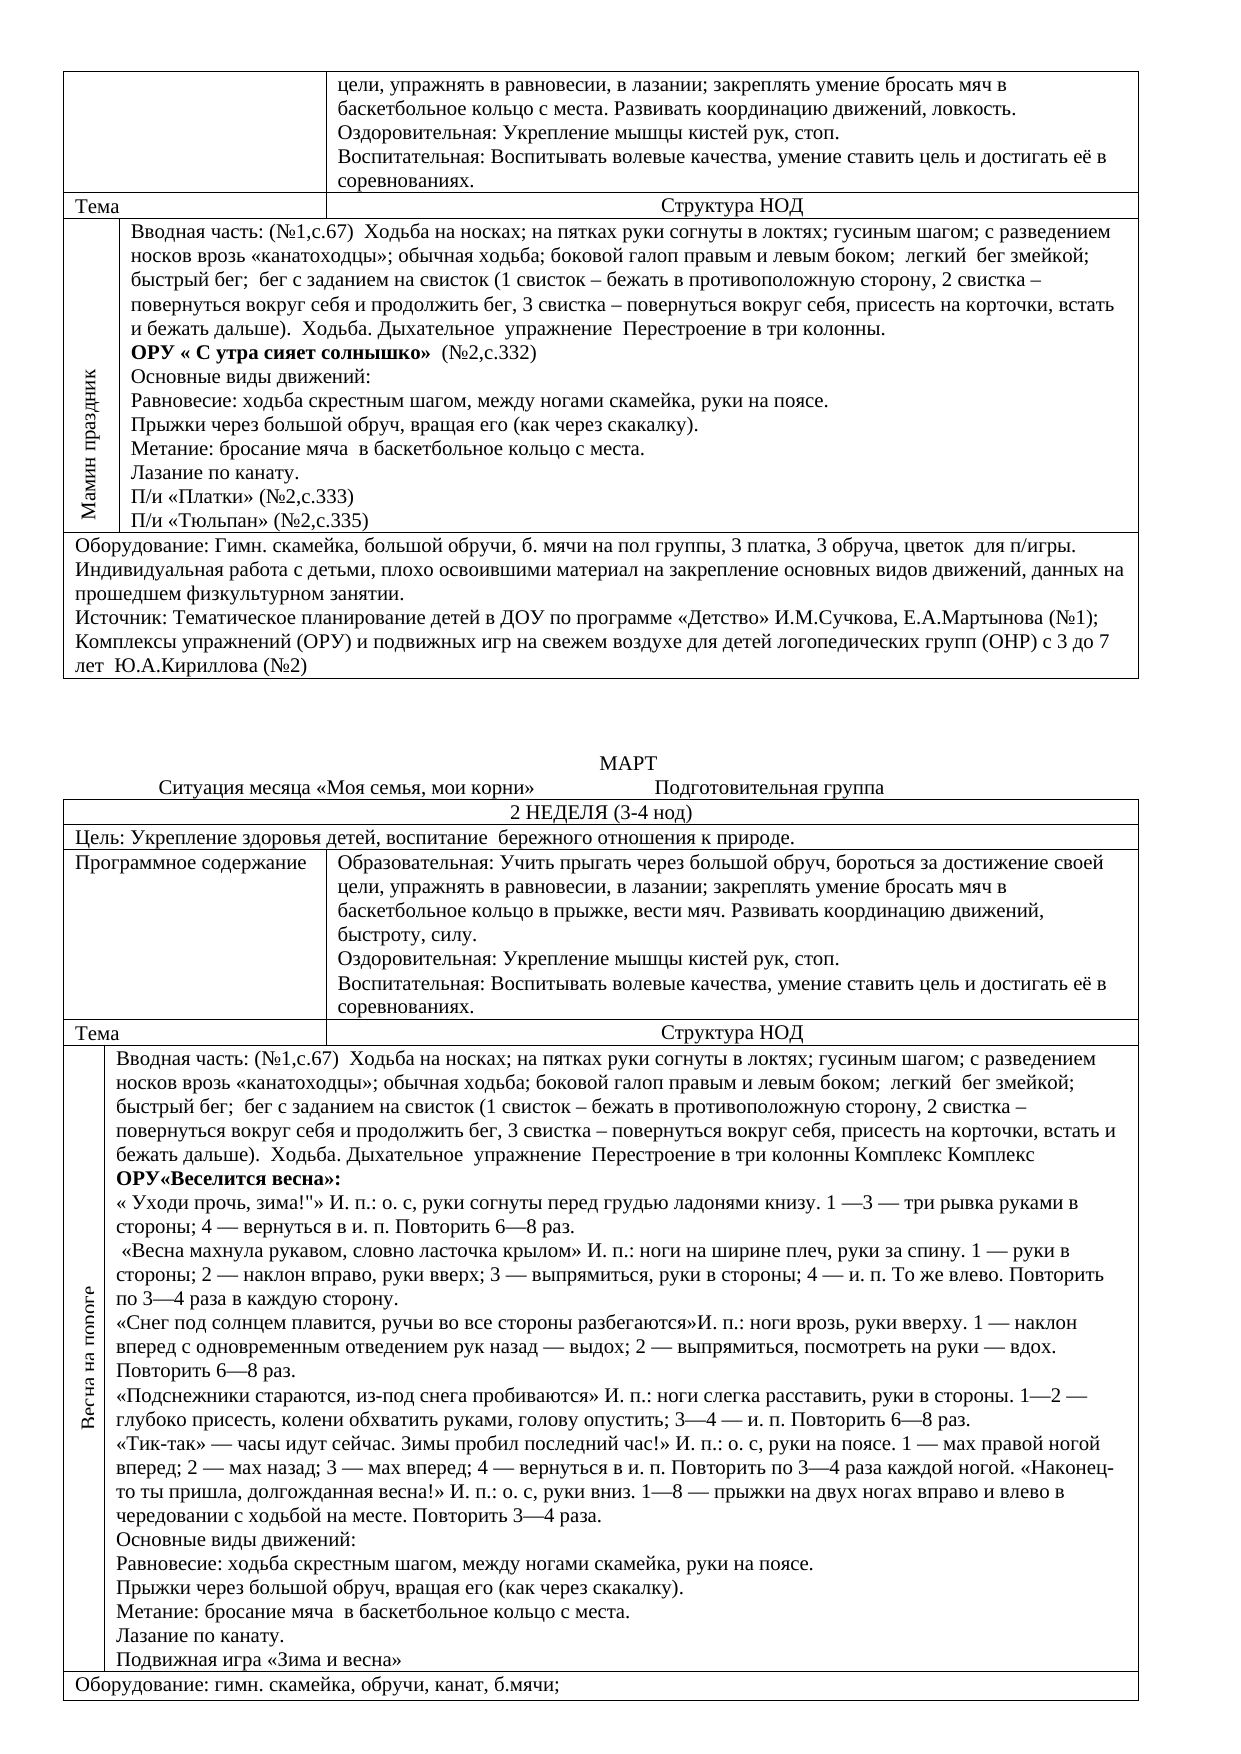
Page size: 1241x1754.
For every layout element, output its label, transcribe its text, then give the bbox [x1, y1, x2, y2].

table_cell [64, 1672, 1138, 1700]
table_cell Структура НОД [327, 193, 1138, 218]
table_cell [327, 72, 1138, 192]
table_cell Образовательная: Учить прыгать через большой обруч, бороться за достижение своей цели, упражнять в равновесии, в лазании; закреплять умение бросать мяч в баскетбольное кольцо в прыжке, вести мяч. Развивать координацию движений, быстроту, силу. Оздоровительная: Укрепление мышцы кистей рук, стоп. Воспитательная: Воспитывать волевые качества, умение ставить цель и достигать её в соревнованиях. [327, 850, 1138, 1018]
table_cell Цель: Укрепление здоровья детей, воспитание бережного отношения к природе. [64, 825, 1138, 849]
table_cell Оборудование: Гимн. скамейка, большой обручи, б. мячи на пол группы, 3 платка, 3 обруча, цветок для п/игры. Индивидуальная работа с детьми, плохо освоившими материал на закрепление основных видов движений, данных на прошедшем физкультурном занятии. Источник: Тематическое планирование детей в ДОУ по программе «Детство» И.М.Сучкова, Е.А.Мартынова (№1); Комплексы упражнений (ОРУ) и подвижных игр на свежем воздухе для детей логопедических групп (ОНР) с 3 до 7 лет Ю.А.Кириллова (№2) [64, 533, 1138, 677]
table_cell Программное содержание [64, 850, 326, 1018]
table_cell Тема [64, 1020, 326, 1044]
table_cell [64, 72, 326, 192]
text МАРТ [75, 751, 1181, 775]
text Ситуация месяца «Моя семья, мои корни» Подготовительная группа [75, 775, 1181, 799]
table_cell Весна на пороге [64, 1046, 104, 1671]
table_cell Структура НОД [327, 1020, 1138, 1044]
table_cell Мамин праздник [64, 219, 119, 532]
table_header 2 НЕДЕЛЯ (3-4 нод) [64, 800, 1138, 824]
table_cell Вводная часть: (№1,с.67) Ходьба на носках; на пятках руки согнуты в локтях; гусиным шагом; с разведением носков врозь «канатоходцы»; обычная ходьба; боковой галоп правым и левым боком; легкий бег змейкой; быстрый бег; бег с заданием на свисток (1 свисток – бежать в противоположную сторону, 2 свистка – повернуться вокруг себя и продолжить бег, 3 свистка – повернуться вокруг себя, присесть на корточки, встать и бежать дальше). Ходьба. Дыхательное упражнение Перестроение в три колонны Комплекс Комплекс ОРУ«Веселится весна»: « Уходи прочь, зима!"» И. п.: о. с, руки согнуты перед грудью ладонями книзу. 1 —3 — три рывка руками в стороны; 4 — вернуться в и. п. Повторить 6—8 раз. «Весна махнула рукавом, словно ласточка крылом» И. п.: ноги на ширине плеч, руки за спину. 1 — руки в стороны; 2 — наклон вправо, руки вверх; 3 — выпрямиться, руки в стороны; 4 — и. п. То же влево. Повторить по 3—4 раза в каждую сторону. «Снег под солнцем плавится, ручьи во все стороны разбегаются»И. п.: ноги врозь, руки вверху. 1 — наклон вперед с одновременным отведением рук назад — выдох; 2 — выпрямиться, посмотреть на руки — вдох. Повторить 6—8 раз. «Подснежники стараются, из-под снега пробиваются» И. п.: ноги слегка расставить, руки в стороны. 1—2 — глубоко присесть, колени обхватить руками, голову опустить; 3—4 — и. п. Повторить 6—8 раз. «Тик-так» — часы идут сейчас. Зимы пробил последний час!» И. п.: о. с, руки на поясе. 1 — мах правой ногой вперед; 2 — мах назад; 3 — мах вперед; 4 — вернуться в и. п. Повторить по 3—4 раза каждой ногой. «Наконец-то ты пришла, долгожданная весна!» И. п.: о. с, руки вниз. 1—8 — прыжки на двух ногах вправо и влево в чередовании с ходьбой на месте. Повторить 3—4 раза. Основные виды движений: Равновесие: ходьба скрестным шагом, между ногами скамейка, руки на поясе. Прыжки через большой обруч, вращая его (как через скакалку). Метание: бросание мяча в баскетбольное кольцо с места. Лазание по канату. Подвижная игра «Зима и весна» [105, 1046, 1138, 1671]
table_cell Тема [64, 193, 326, 218]
table_cell Вводная часть: (№1,с.67) Ходьба на носках; на пятках руки согнуты в локтях; гусиным шагом; с разведением носков врозь «канатоходцы»; обычная ходьба; боковой галоп правым и левым боком; легкий бег змейкой; быстрый бег; бег с заданием на свисток (1 свисток – бежать в противоположную сторону, 2 свистка – повернуться вокруг себя и продолжить бег, 3 свистка – повернуться вокруг себя, присесть на корточки, встать и бежать дальше). Ходьба. Дыхательное упражнение Перестроение в три колонны. ОРУ « С утра сияет солнышко» (№2,с.332) Основные виды движений: Равновесие: ходьба скрестным шагом, между ногами скамейка, руки на поясе. Прыжки через большой обруч, вращая его (как через скакалку). Метание: бросание мяча в баскетбольное кольцо с места. Лазание по канату. П/и «Платки» (№2,с.333) П/и «Тюльпан» (№2,с.335) [120, 219, 1138, 532]
